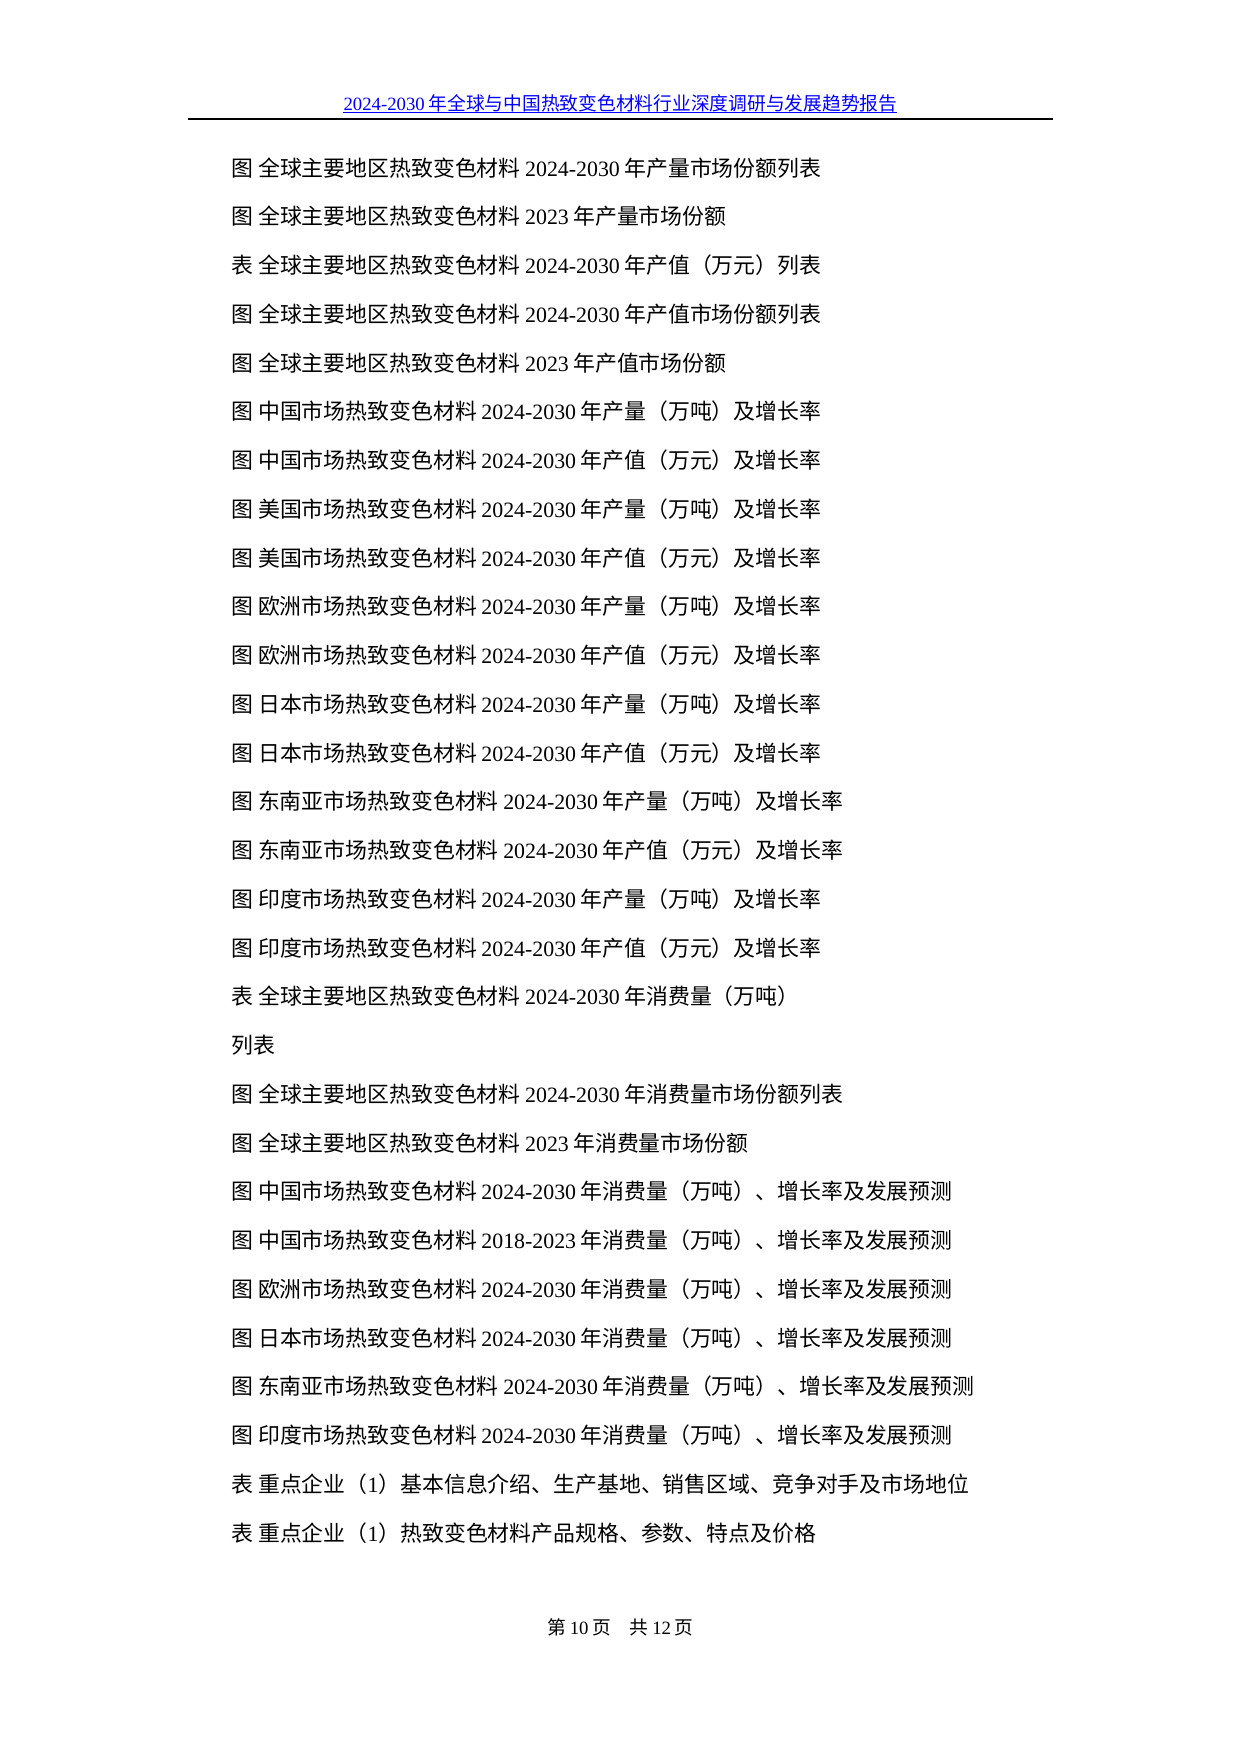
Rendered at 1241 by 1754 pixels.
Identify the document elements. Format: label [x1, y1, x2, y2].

text [187, 150, 1053, 1548]
